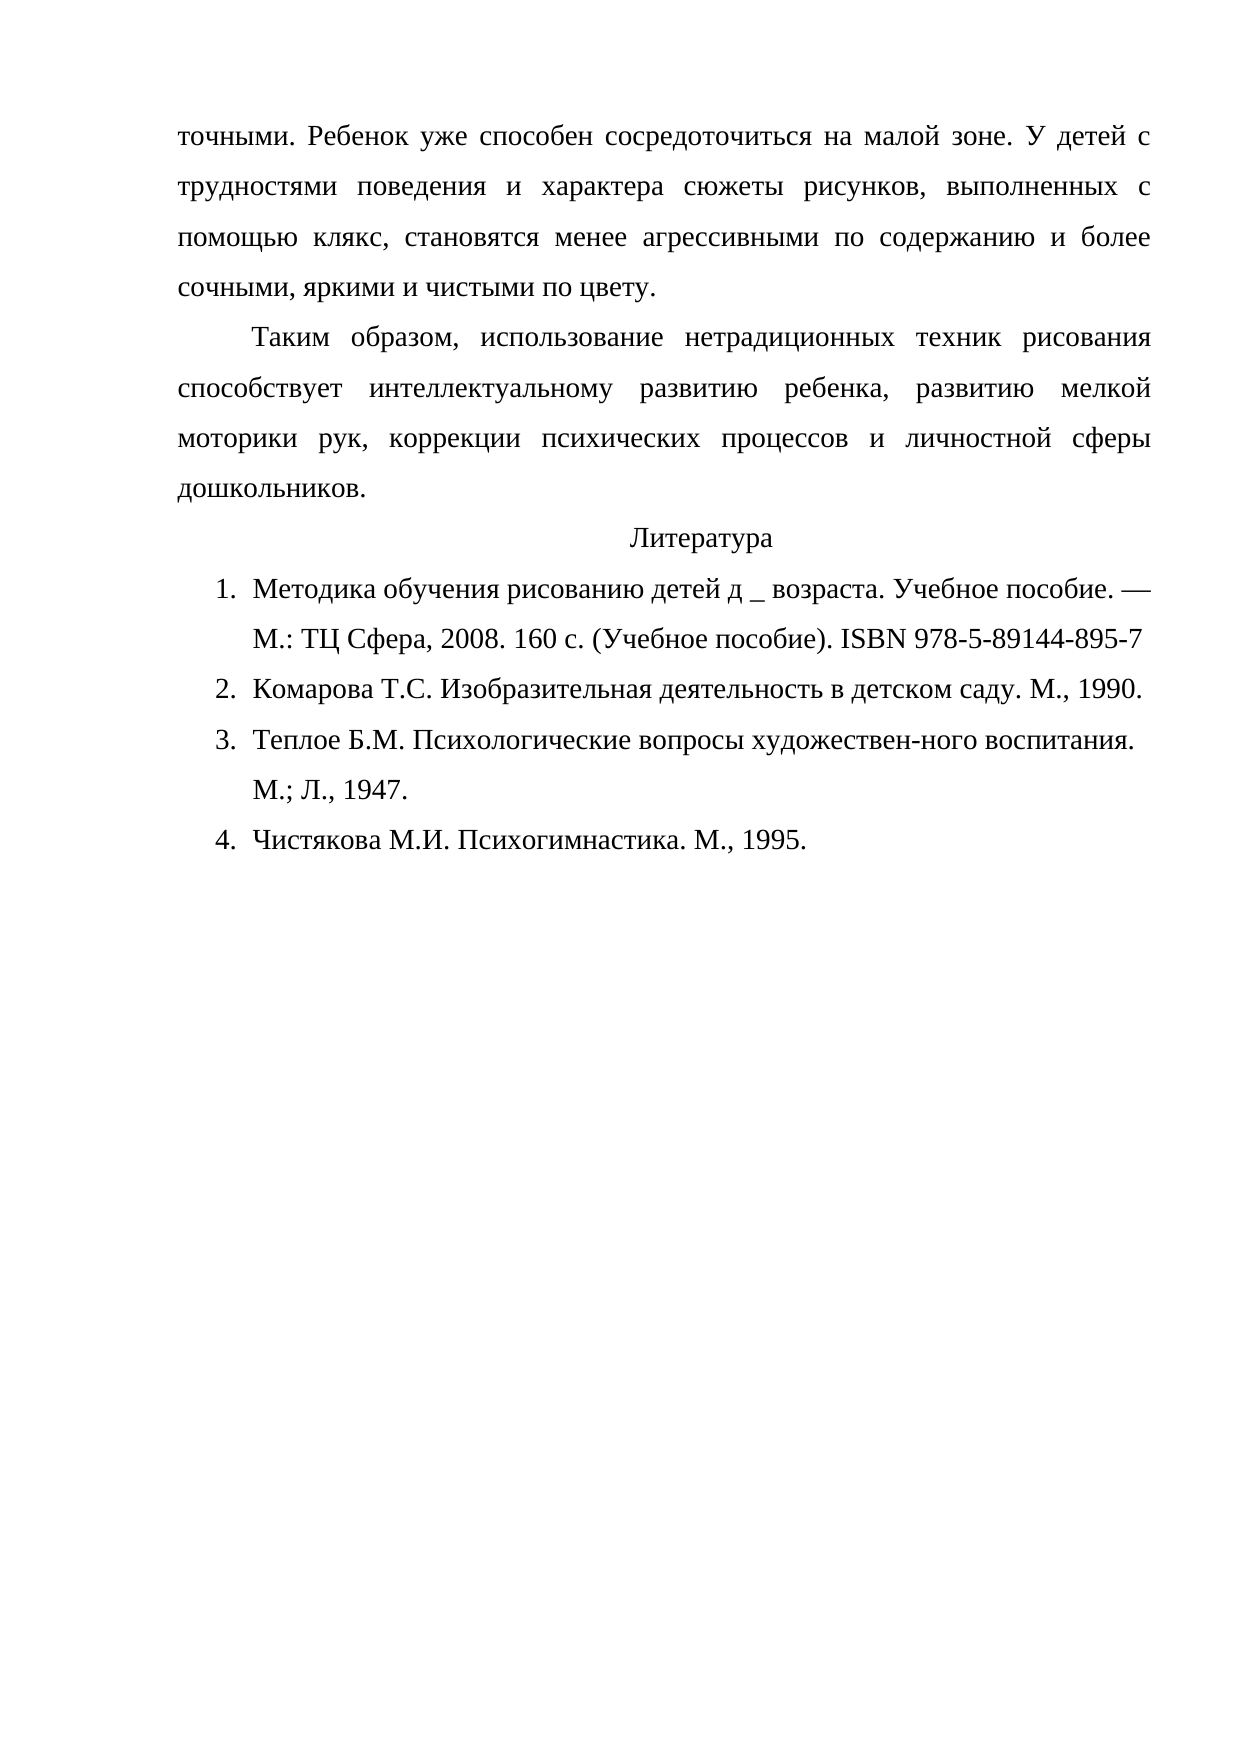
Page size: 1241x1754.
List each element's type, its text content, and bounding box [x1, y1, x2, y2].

list Чистякова М.И. Психогимнастика. М., 1995. [215, 822, 1152, 856]
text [177, 118, 1152, 303]
list Методика обучения рисованию детей д _ возраста. Учебное пособие. — М.: ТЦ Сфера, 2008. 160 с. (Учебное пособие). ISBN 978-5-89144-895-7 [215, 571, 1152, 655]
text Литература [177, 521, 1152, 554]
list Теплое Б.М. Психологические вопросы художествен-ного воспитания. М.; Л., 1947. [215, 722, 1152, 806]
text Таким образом, использование нетрадиционных техник рисования способствует интеллектуальному развитию ребенка, развитию мелкой моторики рук, коррекции психических процессов и личностной сферы дошкольников. [177, 319, 1152, 504]
list Комарова Т.С. Изобразительная деятельность в детском саду. М., 1990. [215, 672, 1152, 705]
